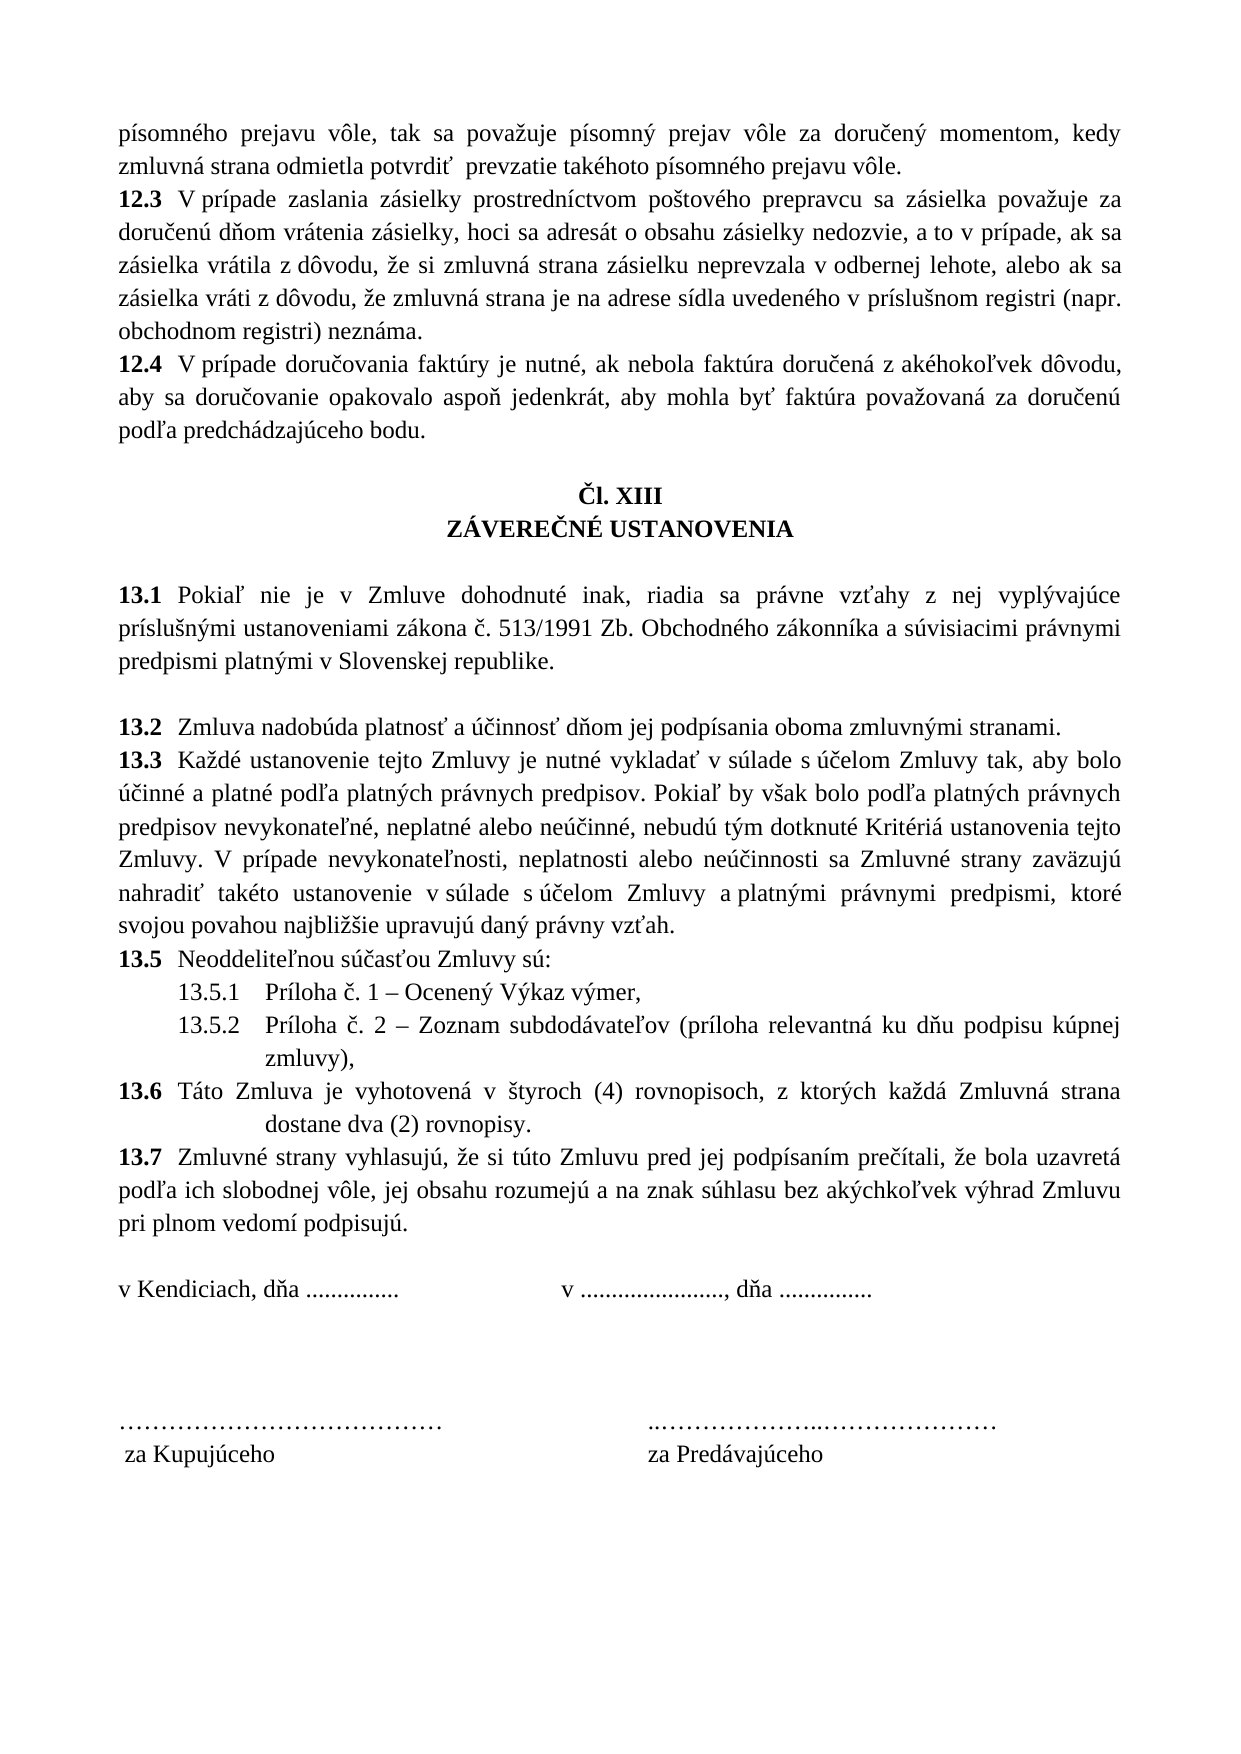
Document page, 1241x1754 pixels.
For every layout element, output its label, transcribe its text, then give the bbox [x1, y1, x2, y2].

text ZÁVEREČNÉ USTANOVENIA [118, 514, 1122, 543]
text 12.3 V prípade zaslania zásielky prostredníctvom poštového prepravcu sa zásielka považuje za doručenú dňom vrátenia zásielky, hoci sa adresát o obsahu zásielky nedozvie, a to v prípade, ak sa zásielka vrátila z dôvodu, že si zmluvná strana zásielku neprevzala v odbernej lehote, alebo ak sa zásielka vráti z dôvodu, že zmluvná strana je na adrese sídla uvedeného v príslušnom registri (napr. obchodnom registri) neznáma. [118, 184, 1122, 345]
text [118, 118, 1122, 180]
text 13.3 Každé ustanovenie tejto Zmluvy je nutné vykladať v súlade s účelom Zmluvy tak, aby bolo účinné a platné podľa platných právnych predpisov. Pokiaľ by však bolo podľa platných právnych predpisov nevykonateľné, neplatné alebo neúčinné, nebudú tým dotknuté Kritériá ustanovenia tejto Zmluvy. V prípade nevykonateľnosti, neplatnosti alebo neúčinnosti sa Zmluvné strany zaväzujú nahradiť takéto ustanovenie v súlade s účelom Zmluvy a platnými právnymi predpismi, ktoré svojou povahou najbližšie upravujú daný právny vzťah. [118, 746, 1122, 939]
text 13.2 Zmluva nadobúda platnosť a účinnosť dňom jej podpísania oboma zmluvnými stranami. [118, 712, 1122, 741]
text 13.1 Pokiaľ nie je v Zmluve dohodnuté inak, riadia sa právne vzťahy z nej vyplývajúce príslušnými ustanoveniami zákona č. 513/1991 Zb. Obchodného zákonníka a súvisiacimi právnymi predpismi platnými v Slovenskej republike. [118, 580, 1122, 675]
text v Kendiciach, dňa ............... v ......................., dňa ............... [118, 1274, 1122, 1303]
text Čl. XIII [118, 481, 1122, 510]
text 12.4 V prípade doručovania faktúry je nutné, ak nebola faktúra doručená z akéhokoľvek dôvodu, aby sa doručovanie opakovalo aspoň jedenkrát, aby mohla byť faktúra považovaná za doručenú podľa predchádzajúceho bodu. [118, 349, 1122, 444]
text 13.7 Zmluvné strany vyhlasujú, že si túto Zmluvu pred jej podpísaním prečítali, že bola uzavretá podľa ich slobodnej vôle, jej obsahu rozumejú a na znak súhlasu bez akýchkoľvek výhrad Zmluvu pri plnom vedomí podpisujú. [118, 1142, 1122, 1237]
text 13.5 Neoddeliteľnou súčasťou Zmluvy sú: [118, 944, 1122, 972]
text 13.5.1 Príloha č. 1 – Ocenený Výkaz výmer, [118, 977, 1122, 1005]
text za Kupujúceho za Predávajúceho [118, 1439, 1122, 1468]
text 13.5.2 Príloha č. 2 – Zoznam subdodávateľov (príloha relevantná ku dňu podpisu kúpnej zmluvy), [118, 1010, 1122, 1071]
text ………………………………… ..………………..………………… [118, 1406, 1122, 1435]
text 13.6 Táto Zmluva je vyhotovená v štyroch (4) rovnopisoch, z ktorých každá Zmluvná strana dostane dva (2) rovnopisy. [118, 1076, 1122, 1137]
